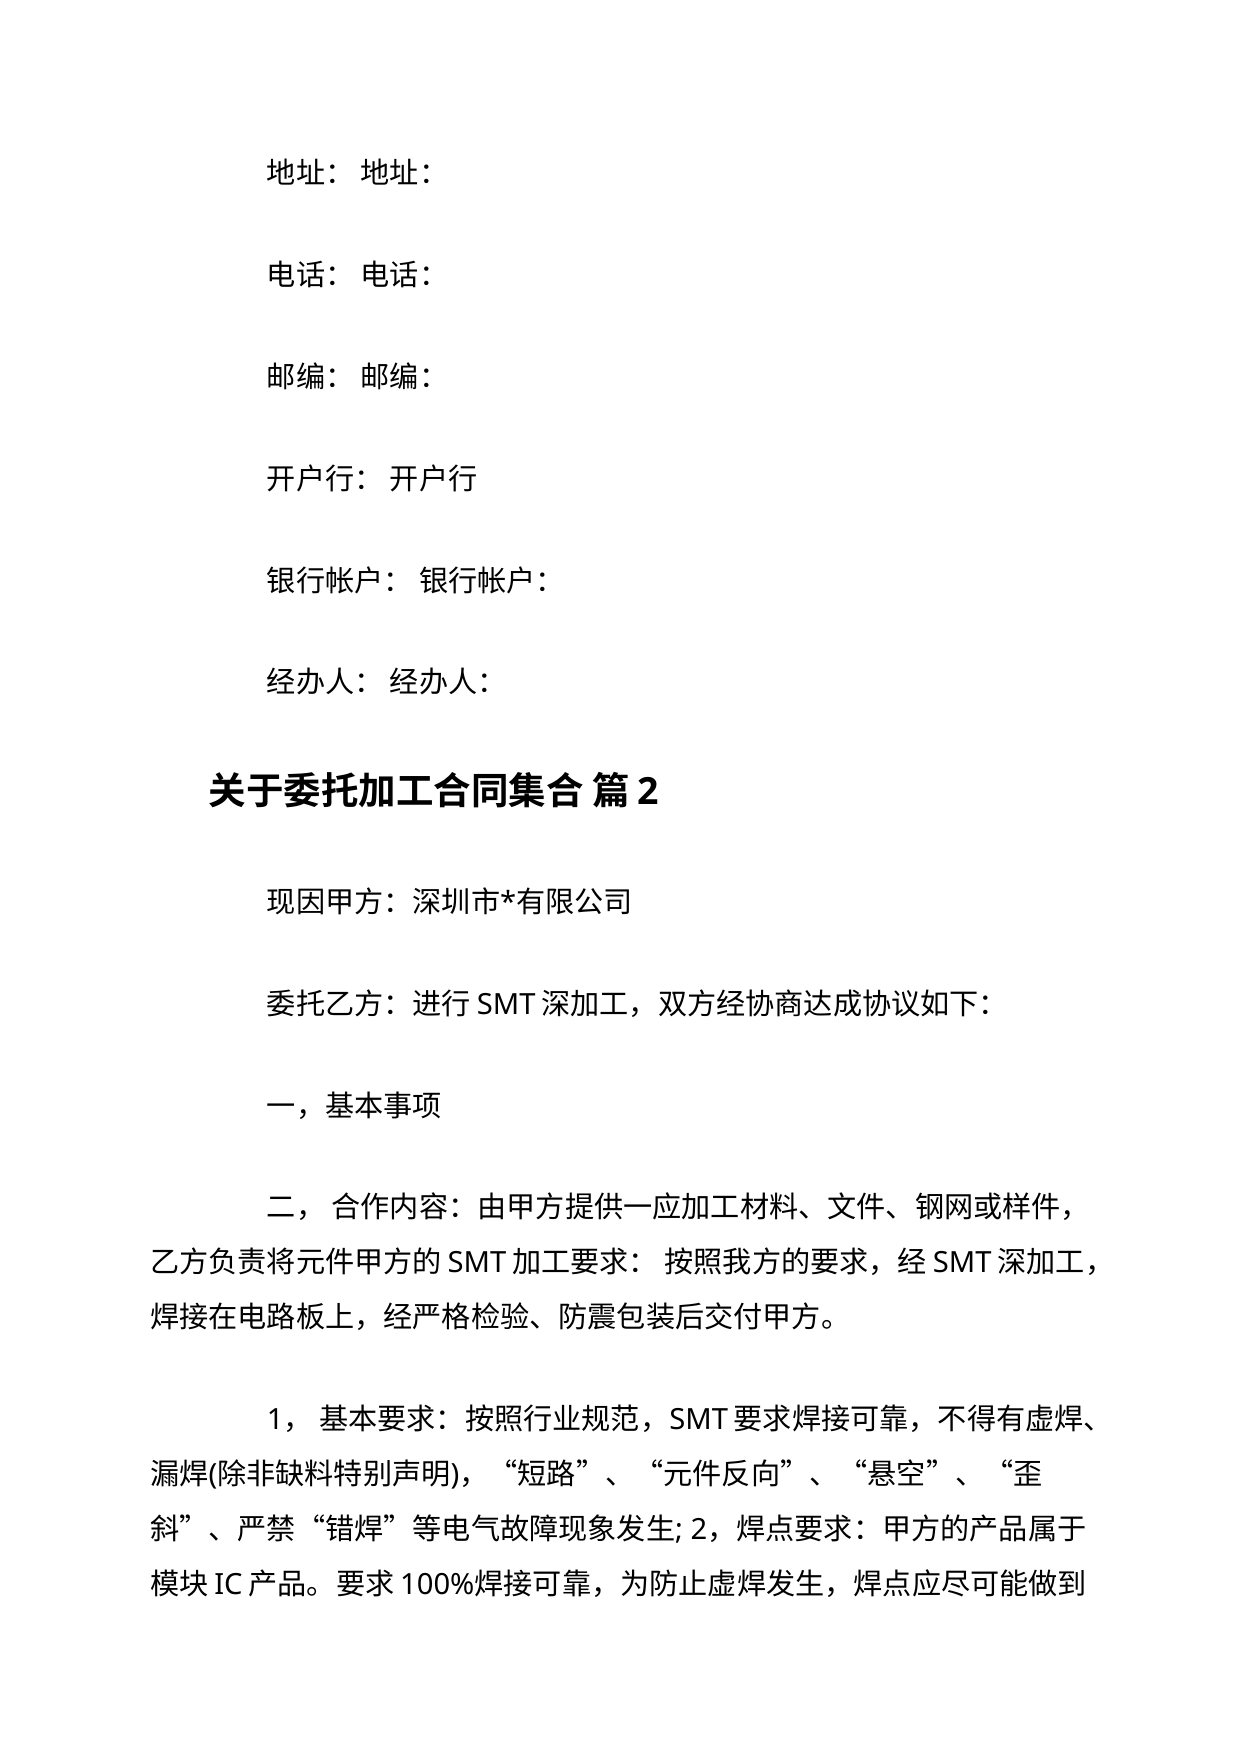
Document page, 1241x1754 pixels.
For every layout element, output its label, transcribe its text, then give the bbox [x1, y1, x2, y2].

text 二， 合作内容：由甲方提供一应加工材料、文件、钢网或样件，乙方负责将元件甲方的SMT加工要求： 按照我方的要求，经SMT深加工，焊接在电路板上，经严格检验、防震包装后交付甲方。 [150, 1184, 1090, 1336]
text 关于委托加工合同集合 篇2 [150, 761, 1090, 815]
text 地址： 地址： [150, 150, 1090, 192]
text 邮编： 邮编： [150, 353, 1090, 396]
text 经办人： 经办人： [150, 659, 1090, 701]
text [150, 1396, 1090, 1603]
text 开户行： 开户行 [150, 455, 1090, 498]
text 一，基本事项 [150, 1082, 1090, 1124]
text 委托乙方：进行SMT深加工，双方经协商达成协议如下： [150, 980, 1090, 1023]
text 银行帐户： 银行帐户： [150, 557, 1090, 599]
text 现因甲方：深圳市*有限公司 [150, 878, 1090, 921]
text 电话： 电话： [150, 252, 1090, 294]
